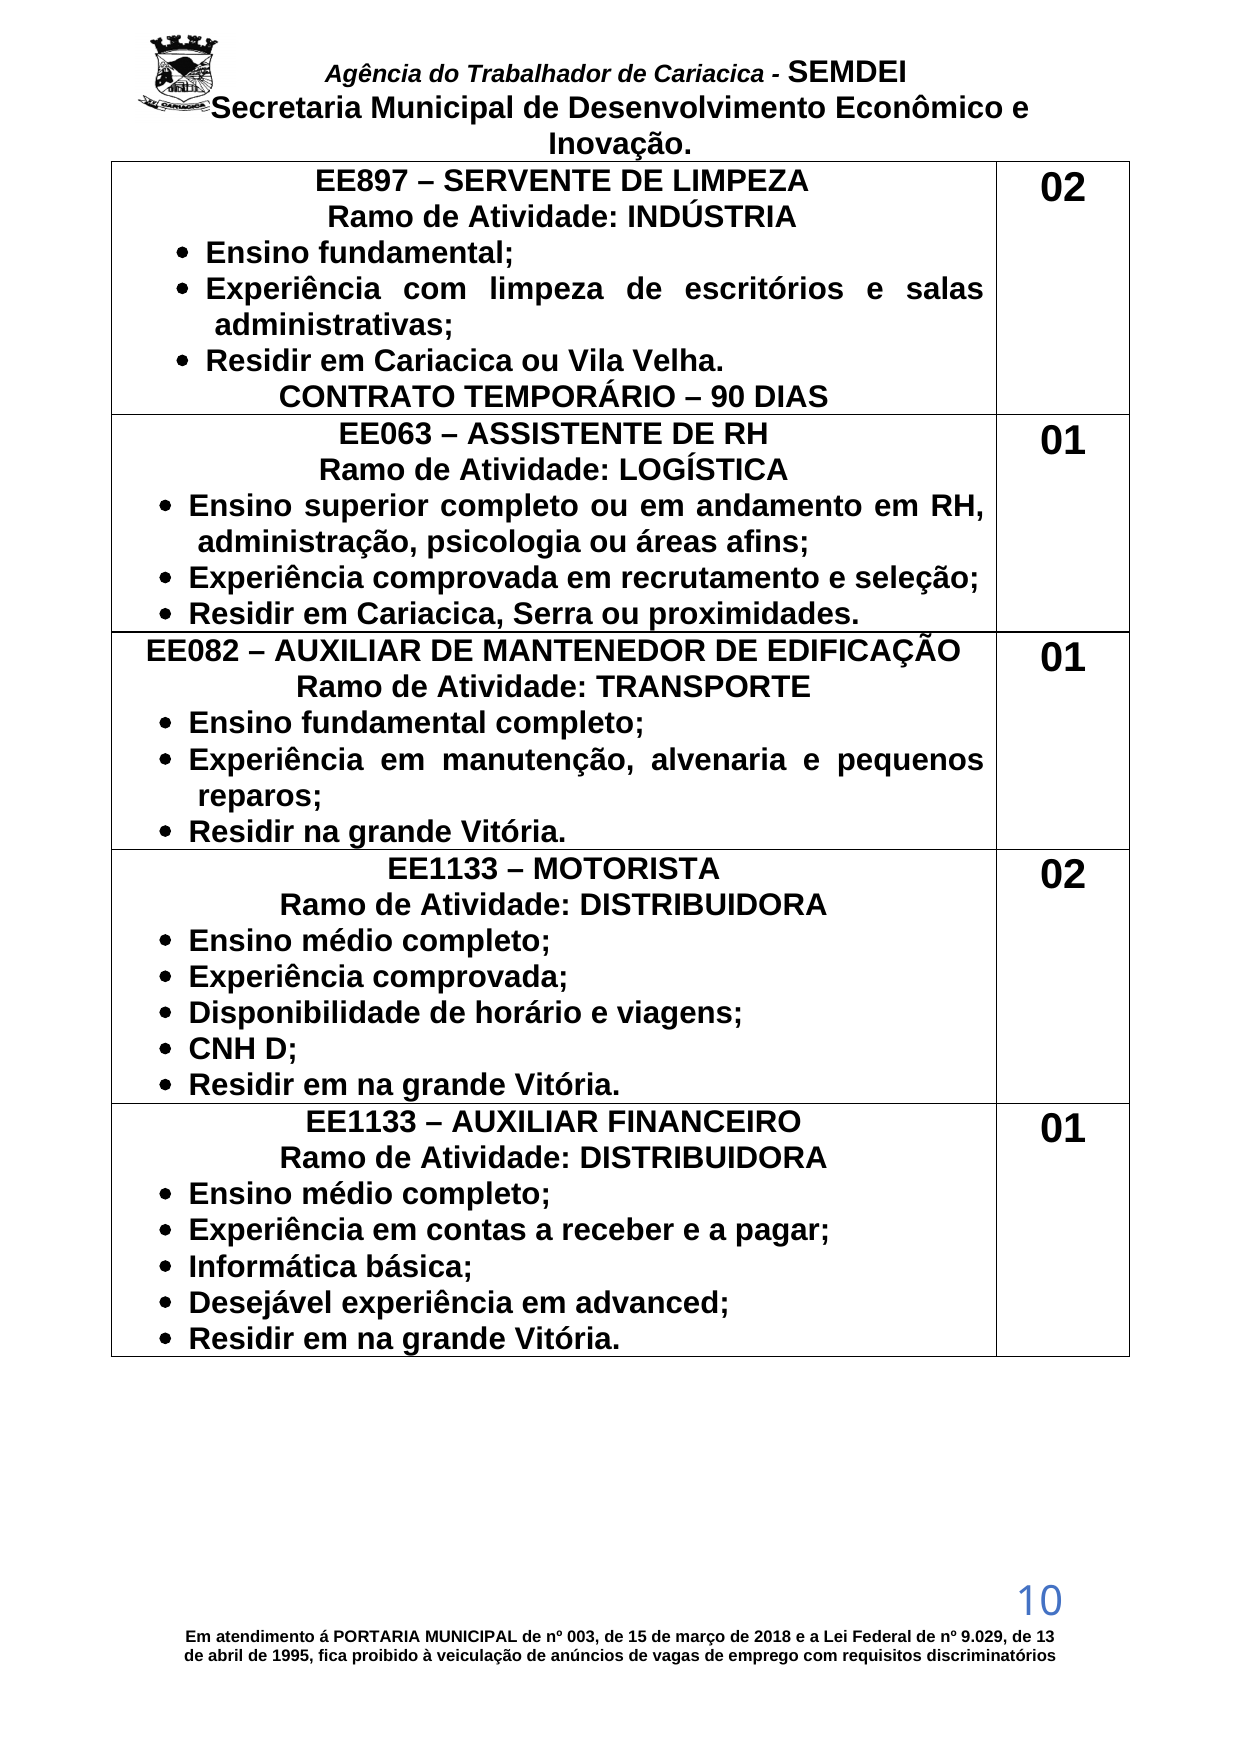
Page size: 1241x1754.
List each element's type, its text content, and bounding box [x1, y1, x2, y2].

table_cell EE1133 – MOTORISTA Ramo de Atividade: DISTRIBUIDORA Ensino médio completo; Experiência comprovada; Disponibilidade de horário e viagens; CNH D; Residir em na grande Vitória. [112, 850, 996, 1102]
table_cell EE897 – SERVENTE DE LIMPEZA Ramo de Atividade: INDÚSTRIA Ensino fundamental; Experiência com limpeza de escritórios e salas administrativas; Residir em Cariacica ou Vila Velha. CONTRATO TEMPORÁRIO – 90 DIAS [112, 162, 996, 414]
table_cell 01 [997, 633, 1129, 849]
table_cell 01 [997, 1104, 1129, 1356]
picture [134, 31, 237, 123]
table_cell EE063 – ASSISTENTE DE RH Ramo de Atividade: LOGÍSTICA Ensino superior completo ou em andamento em RH, administração, psicologia ou áreas afins; Experiência comprovada em recrutamento e seleção; Residir em Cariacica, Serra ou proximidades. [112, 415, 996, 631]
table_cell 02 [997, 162, 1129, 414]
table_cell EE082 – AUXILIAR DE MANTENEDOR DE EDIFICAÇÃO Ramo de Atividade: TRANSPORTE Ensino fundamental completo; Experiência em manutenção, alvenaria e pequenos reparos; Residir na grande Vitória. [112, 633, 996, 849]
table_cell 01 [997, 415, 1129, 631]
table_cell EE1133 – AUXILIAR FINANCEIRO Ramo de Atividade: DISTRIBUIDORA Ensino médio completo; Experiência em contas a receber e a pagar; Informática básica; Desejável experiência em advanced; Residir em na grande Vitória. [112, 1104, 996, 1356]
table_cell 02 [997, 850, 1129, 1102]
